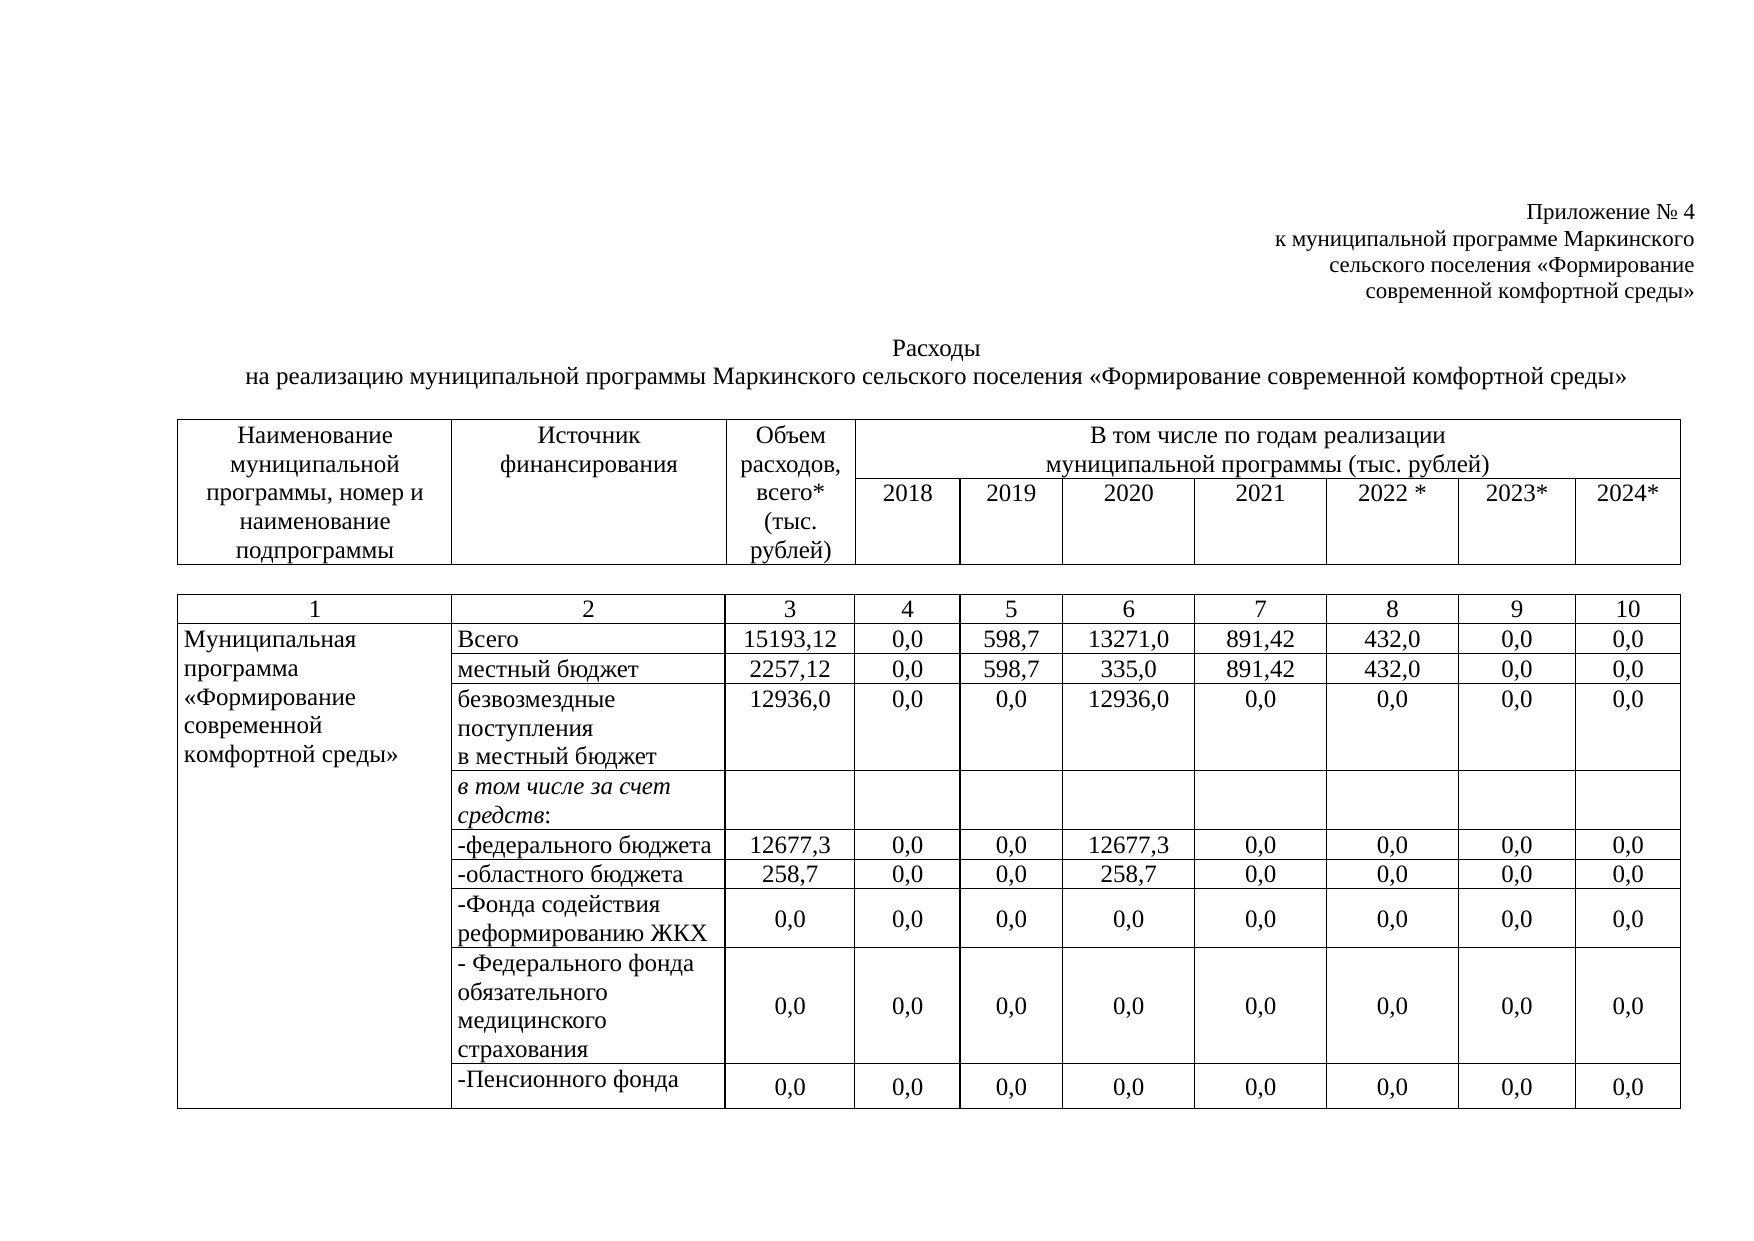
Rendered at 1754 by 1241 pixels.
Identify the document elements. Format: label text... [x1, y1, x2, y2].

table_cell 12936,0 [1063, 684, 1194, 770]
table_cell 0,0 [961, 860, 1062, 888]
table_cell 2257,12 [726, 654, 854, 683]
table_cell 891,42 [1195, 654, 1326, 683]
table_cell 0,0 [1063, 948, 1194, 1063]
table_cell 0,0 [855, 1064, 959, 1108]
table_cell 0,0 [1195, 860, 1326, 888]
table_cell [1195, 771, 1326, 829]
table_cell 2023* [1459, 479, 1575, 564]
text сельского поселения «Формирование [177, 251, 1695, 277]
table_header 3 [726, 595, 854, 623]
table_cell 0,0 [1063, 1064, 1194, 1108]
table_cell 2022 * [1327, 479, 1458, 564]
table_cell -Пенсионного фонда Российской Федерации [452, 1064, 724, 1108]
table_cell 2024* [1576, 479, 1680, 564]
table_cell 0,0 [1576, 830, 1680, 858]
table_cell 0,0 [855, 624, 959, 653]
table_cell 0,0 [1459, 948, 1575, 1063]
table_cell 0,0 [1576, 1064, 1680, 1108]
table_cell 258,7 [1063, 860, 1194, 888]
table_cell 0,0 [1195, 830, 1326, 858]
table_cell 13271,0 [1063, 624, 1194, 653]
table_cell [855, 771, 959, 829]
table_header 10 [1576, 595, 1680, 623]
table_cell 0,0 [726, 1064, 854, 1108]
table_cell 335,0 [1063, 654, 1194, 683]
table_cell 0,0 [1459, 860, 1575, 888]
table_cell [1576, 771, 1680, 829]
table_cell 12936,0 [726, 684, 854, 770]
table_cell 0,0 [1195, 1064, 1326, 1108]
table_cell 2021 [1195, 479, 1326, 564]
table_cell 0,0 [1195, 948, 1326, 1063]
table_cell 891,42 [1195, 624, 1326, 653]
table_header 8 [1327, 595, 1458, 623]
table_cell [1063, 771, 1194, 829]
table_cell 0,0 [855, 889, 959, 947]
table_header 1 [178, 595, 451, 623]
table_cell 2020 [1063, 479, 1194, 564]
table_cell 0,0 [961, 684, 1062, 770]
table_cell 0,0 [855, 948, 959, 1063]
table_cell 15193,12 [726, 624, 854, 653]
table_cell [961, 771, 1062, 829]
table_cell 432,0 [1327, 654, 1458, 683]
table_cell 0,0 [1576, 654, 1680, 683]
table_header 5 [961, 595, 1062, 623]
table_cell 258,7 [726, 860, 854, 888]
table_header Источник финансирования [452, 420, 726, 564]
table_cell 0,0 [855, 860, 959, 888]
table_cell 0,0 [1576, 889, 1680, 947]
table_header 7 [1195, 595, 1326, 623]
table_cell 0,0 [855, 654, 959, 683]
table_cell 0,0 [726, 948, 854, 1063]
table_cell 598,7 [961, 654, 1062, 683]
table_cell 0,0 [1576, 860, 1680, 888]
table_cell 0,0 [1327, 684, 1458, 770]
text современной комфортной среды» [177, 277, 1695, 304]
table_cell [726, 771, 854, 829]
table_cell 12677,3 [1063, 830, 1194, 858]
table_cell 598,7 [961, 624, 1062, 653]
table_cell - Федерального фонда обязательного медицинского страхования [452, 948, 724, 1063]
table_cell 0,0 [1459, 654, 1575, 683]
table_cell [1459, 771, 1575, 829]
table_cell 0,0 [1459, 1064, 1575, 1108]
table_cell Муниципальная программа «Формирование современной комфортной среды» [178, 624, 451, 1108]
text к муниципальной программе Маркинского [177, 225, 1695, 251]
table_cell 0,0 [961, 948, 1062, 1063]
table_cell 12677,3 [726, 830, 854, 858]
table_cell 0,0 [1063, 889, 1194, 947]
table_header Наименование муниципальной программы, номер и наименование подпрограммы [178, 420, 451, 564]
table_cell 0,0 [1195, 889, 1326, 947]
table_cell Всего [452, 624, 724, 653]
table_cell безвозмездные поступления в местный бюджет [452, 684, 724, 770]
table_cell 0,0 [1327, 860, 1458, 888]
table_header В том числе по годам реализации муниципальной программы (тыс. рублей) [856, 420, 1680, 477]
table_header 2 [452, 595, 724, 623]
table_cell 2019 [961, 479, 1062, 564]
table_cell 0,0 [855, 684, 959, 770]
table_cell 0,0 [855, 830, 959, 858]
table_cell 0,0 [1195, 684, 1326, 770]
text Приложение № 4 [1190, 198, 1695, 225]
table_cell 0,0 [961, 889, 1062, 947]
table_cell -областного бюджета [452, 860, 724, 888]
table_cell 0,0 [1327, 830, 1458, 858]
table_cell 0,0 [1327, 948, 1458, 1063]
table_cell 0,0 [1459, 830, 1575, 858]
table_cell 0,0 [1576, 624, 1680, 653]
table_cell -Фонда содействия реформированию ЖКХ [452, 889, 724, 947]
table_header Объем расходов, всего* (тыс. рублей) [727, 420, 855, 564]
table_cell 0,0 [961, 1064, 1062, 1108]
table_cell 0,0 [1327, 1064, 1458, 1108]
table_cell 432,0 [1327, 624, 1458, 653]
table_cell 0,0 [1576, 948, 1680, 1063]
table_header 9 [1459, 595, 1575, 623]
table_cell 0,0 [1459, 684, 1575, 770]
table_cell -федерального бюджета [452, 830, 724, 858]
table_header 4 [855, 595, 959, 623]
table_cell 0,0 [1459, 624, 1575, 653]
table_cell 0,0 [1327, 889, 1458, 947]
table_cell [1327, 771, 1458, 829]
table_cell в том числе за счет средств: [452, 771, 724, 829]
table_cell 0,0 [1576, 684, 1680, 770]
table_header 6 [1063, 595, 1194, 623]
table_cell 0,0 [726, 889, 854, 947]
text на реализацию муниципальной программы Маркинского сельского поселения «Формирование современной комфортной среды» [177, 361, 1695, 390]
table_cell местный бюджет [452, 654, 724, 683]
text Расходы [177, 333, 1695, 361]
table_cell 0,0 [1459, 889, 1575, 947]
table_cell 2018 [856, 479, 959, 564]
table_cell 0,0 [961, 830, 1062, 858]
